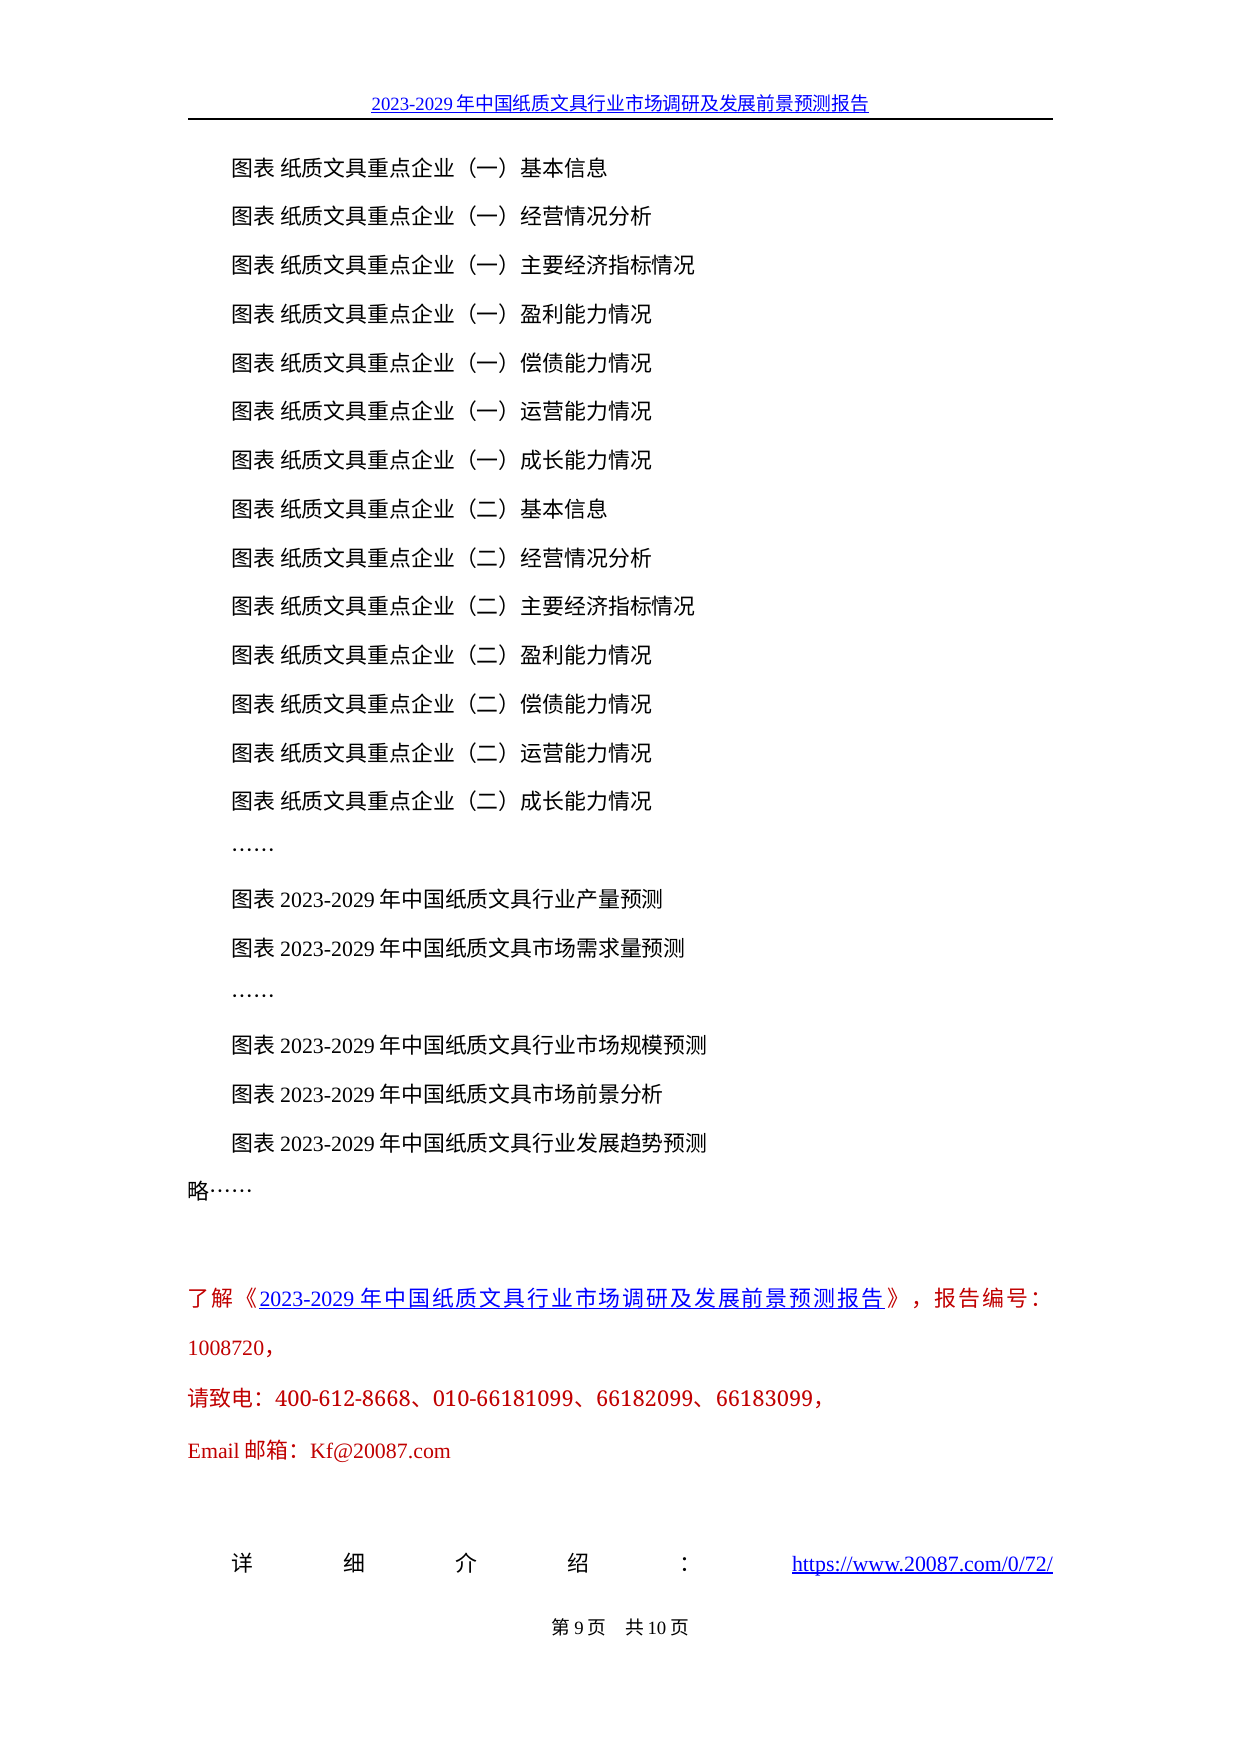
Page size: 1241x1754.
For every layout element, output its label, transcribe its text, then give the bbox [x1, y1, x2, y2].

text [187, 150, 1053, 1206]
text 了解《2023-2029年中国纸质文具行业市场调研及发展前景预测报告》，报告编号：1008720， [187, 1280, 1053, 1362]
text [187, 1545, 1053, 1578]
text Email邮箱：Kf@20087.com [187, 1432, 1053, 1465]
text 请致电：400-612-8668、010-66181099、66182099、66183099， [187, 1381, 1053, 1413]
